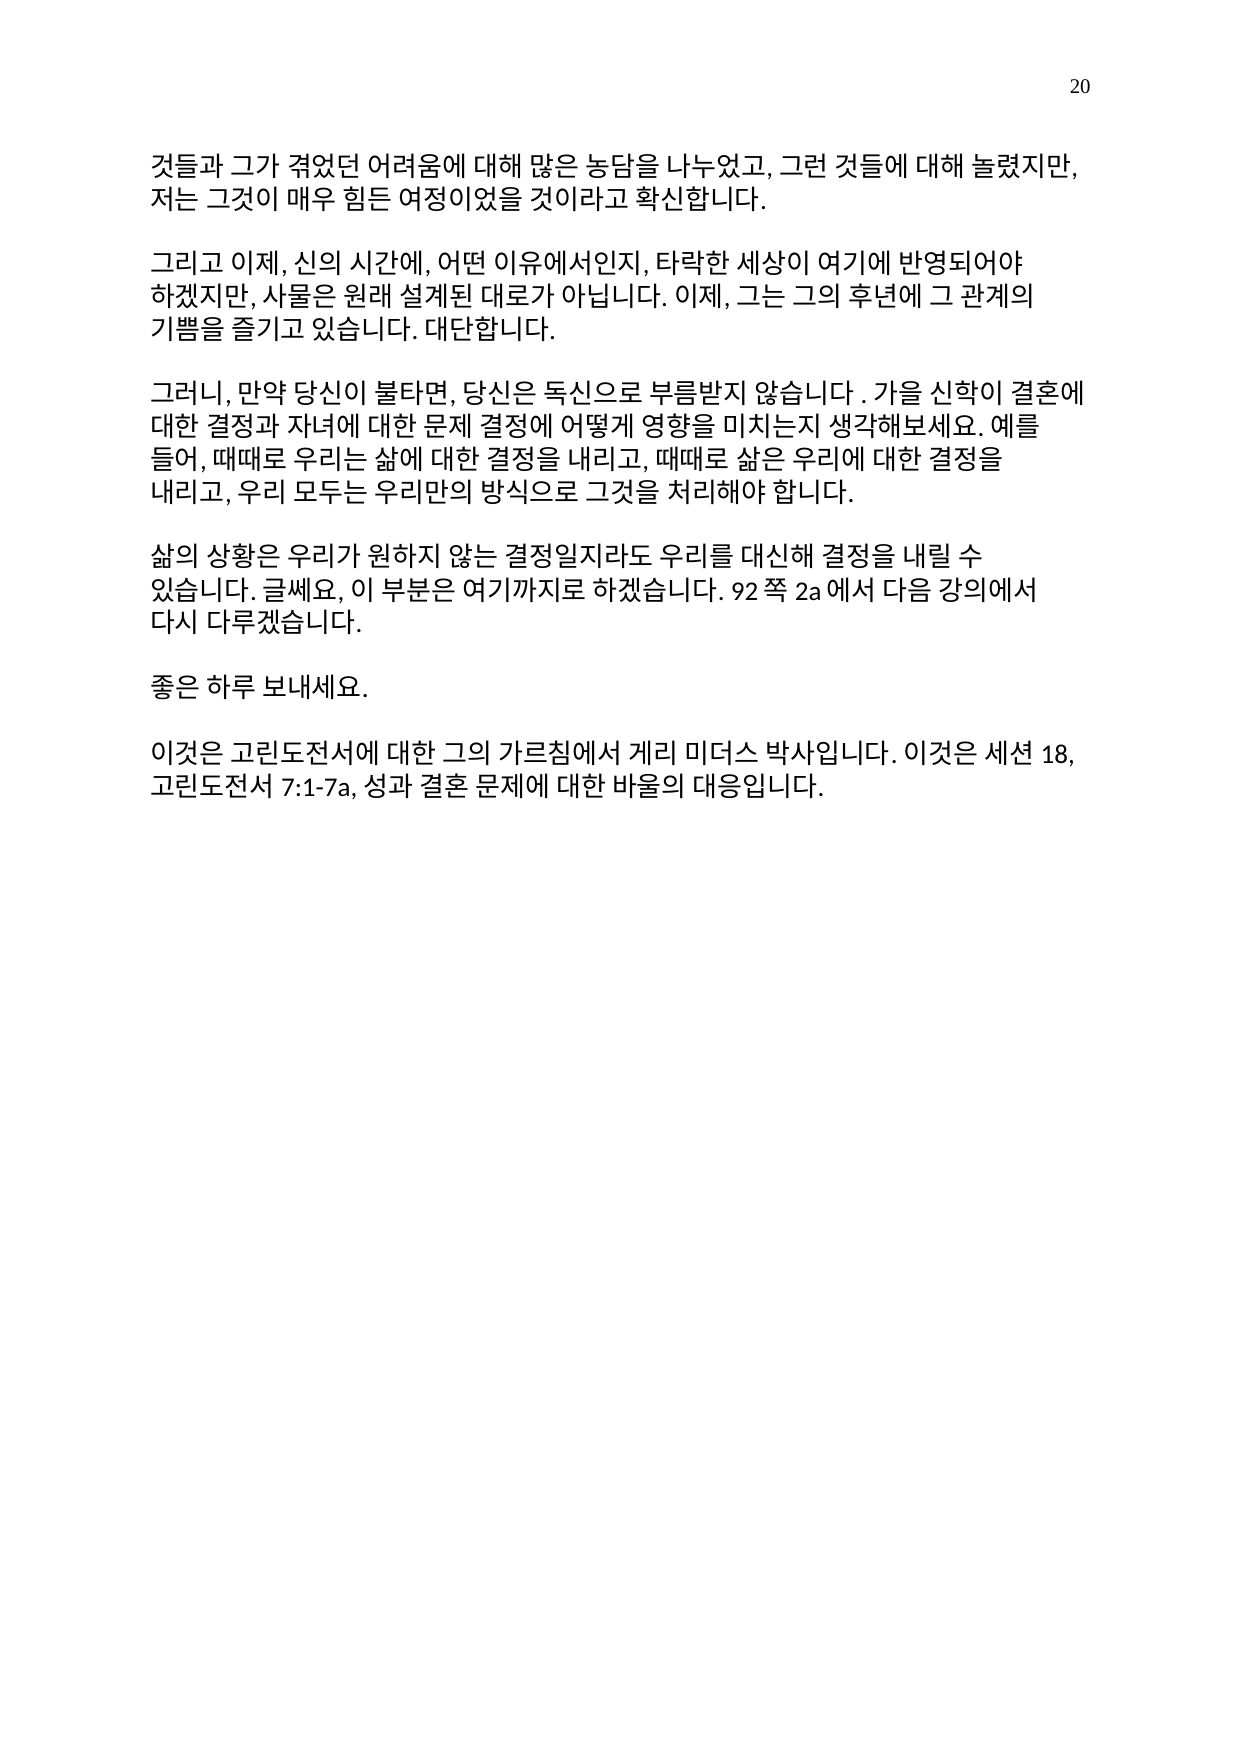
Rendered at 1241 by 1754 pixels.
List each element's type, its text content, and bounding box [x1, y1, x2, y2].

text 삶의 상황은 우리가 원하지 않는 결정일지라도 우리를 대신해 결정을 내릴 수 있습니다. 글쎄요, 이 부분은 여기까지로 하겠습니다. 92쪽 2a에서 다음 강의에서 다시 다루겠습니다. [150, 541, 1090, 640]
text 그리고 이제, 신의 시간에, 어떤 이유에서인지, 타락한 세상이 여기에 반영되어야 하겠지만, 사물은 원래 설계된 대로가 아닙니다. 이제, 그는 그의 후년에 그 관계의 기쁨을 즐기고 있습니다. 대단합니다. [150, 247, 1090, 346]
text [150, 150, 1090, 216]
text 좋은 하루 보내세요. [150, 671, 1090, 704]
text 이것은 고린도전서에 대한 그의 가르침에서 게리 미더스 박사입니다. 이것은 세션 18, 고린도전서 7:1-7a, 성과 결혼 문제에 대한 바울의 대응입니다. [150, 737, 1090, 803]
text 그러니, 만약 당신이 불타면, 당신은 독신으로 부름받지 않습니다 . 가을 신학이 결혼에 대한 결정과 자녀에 대한 문제 결정에 어떻게 영향을 미치는지 생각해보세요. 예를 들어, 때때로 우리는 삶에 대한 결정을 내리고, 때때로 삶은 우리에 대한 결정을 내리고, 우리 모두는 우리만의 방식으로 그것을 처리해야 합니다. [150, 377, 1090, 509]
